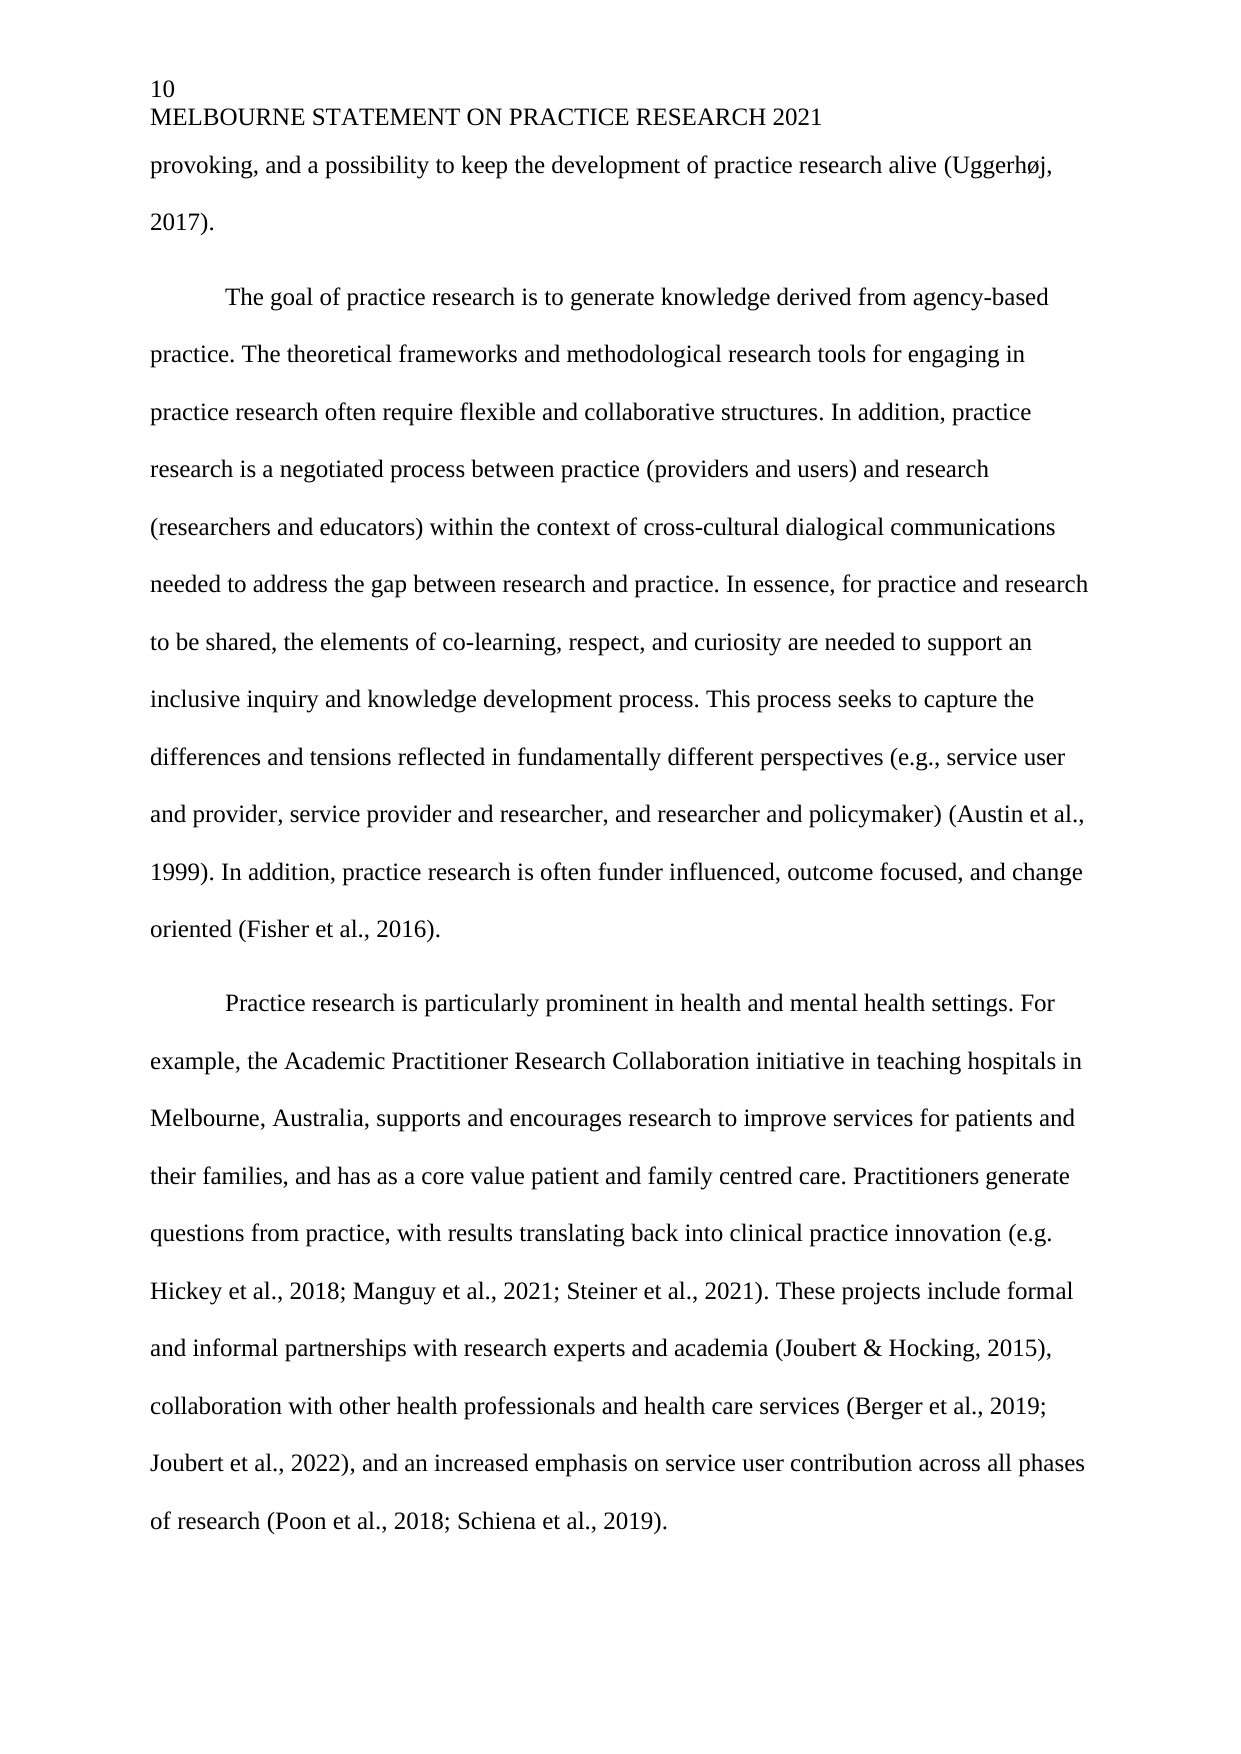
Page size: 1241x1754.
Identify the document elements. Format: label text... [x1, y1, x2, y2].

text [150, 150, 1090, 236]
text The goal of practice research is to generate knowledge derived from agency-based practice. The theoretical frameworks and methodological research tools for engaging in practice research often require flexible and collaborative structures. In addition, practice research is a negotiated process between practice (providers and users) and research (researchers and educators) within the context of cross-cultural dialogical communications needed to address the gap between research and practice. In essence, for practice and research to be shared, the elements of co-learning, respect, and curiosity are needed to support an inclusive inquiry and knowledge development process. This process seeks to capture the differences and tensions reflected in fundamentally different perspectives (e.g., service user and provider, service provider and researcher, and researcher and policymaker) (Austin et al., 1999). In addition, practice research is often funder influenced, outcome focused, and change oriented (Fisher et al., 2016). [150, 282, 1090, 943]
text Practice research is particularly prominent in health and mental health settings. For example, the Academic Practitioner Research Collaboration initiative in teaching hospitals in Melbourne, Australia, supports and encourages research to improve services for patients and their families, and has as a core value patient and family centred care. Practitioners generate questions from practice, with results translating back into clinical practice innovation (e.g. Hickey et al., 2018; Manguy et al., 2021; Steiner et al., 2021). These projects include formal and informal partnerships with research experts and academia (Joubert & Hocking, 2015), collaboration with other health professionals and health care services (Berger et al., 2019; Joubert et al., 2022), and an increased emphasis on service user contribution across all phases of research (Poon et al., 2018; Schiena et al., 2019). [150, 988, 1090, 1534]
